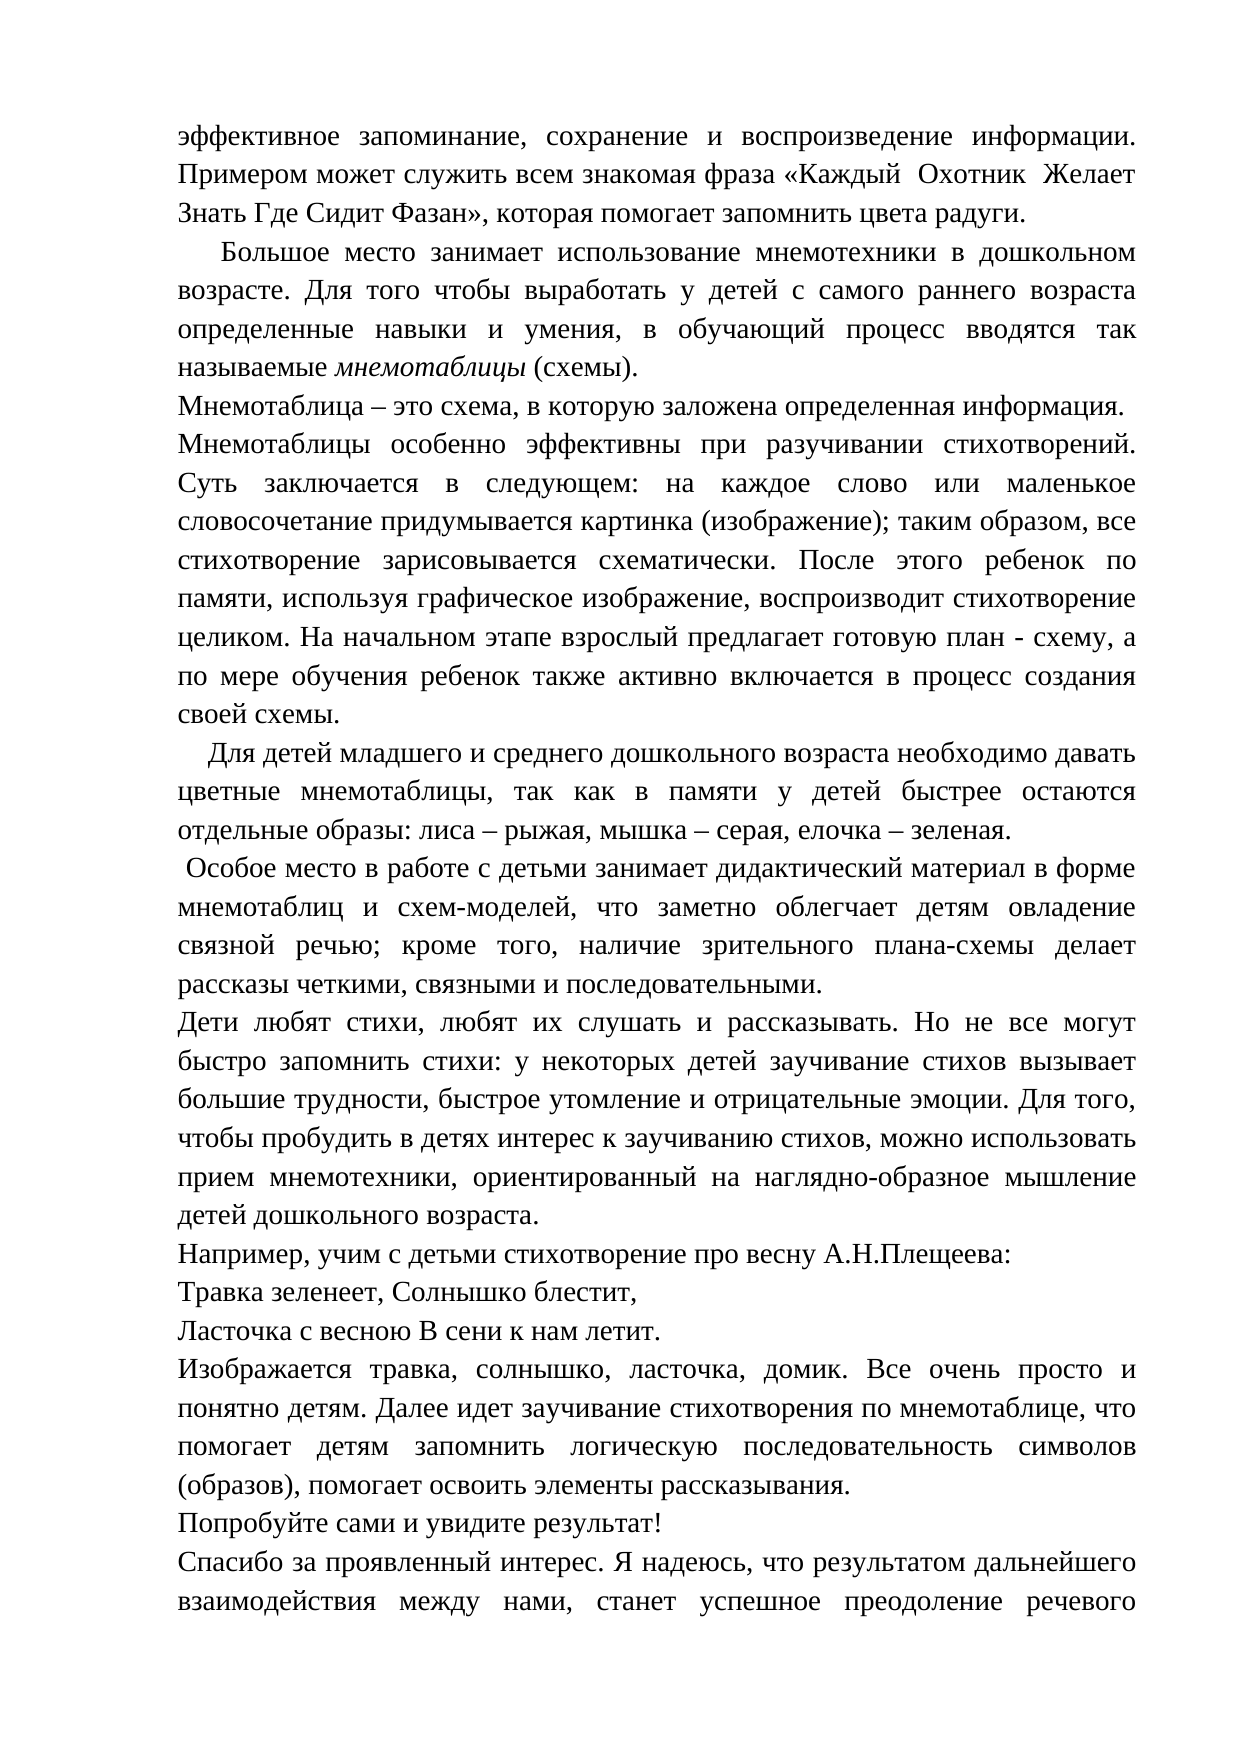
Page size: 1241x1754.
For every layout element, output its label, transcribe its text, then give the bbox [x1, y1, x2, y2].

text Мнемотаблица – это схема, в которую заложена определенная информация. [177, 388, 1137, 421]
text Большое место занимает использование мнемотехники в дошкольном возрасте. Для того чтобы выработать у детей с самого раннего возраста определенные навыки и умения, в обучающий процесс вводятся так называемые мнемотаблицы (схемы). [177, 234, 1137, 383]
text Травка зеленеет, Солнышко блестит, [177, 1274, 1137, 1308]
text Для детей младшего и среднего дошкольного возраста необходимо давать цветные мнемотаблицы, так как в памяти у детей быстрее остаются отдельные образы: лиса – рыжая, мышка – серая, елочка – зеленая. [177, 735, 1137, 845]
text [177, 118, 1137, 229]
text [177, 1544, 1137, 1616]
text Ласточка с весною В сени к нам летит. [177, 1313, 1137, 1346]
text Попробуйте сами и увидите результат! [177, 1506, 1137, 1539]
text Например, учим с детьми стихотворение про весну А.Н.Плещеева: [177, 1236, 1137, 1269]
text Дети любят стихи, любят их слушать и рассказывать. Но не все могут быстро запомнить стихи: у некоторых детей заучивание стихов вызывает большие трудности, быстрое утомление и отрицательные эмоции. Для того, чтобы пробудить в детях интерес к заучиванию стихов, можно использовать прием мнемотехники, ориентированный на наглядно-образное мышление детей дошкольного возраста. [177, 1004, 1137, 1231]
text Изображается травка, солнышко, ласточка, домик. Все очень просто и понятно детям. Далее идет заучивание стихотворения по мнемотаблице, что помогает детям запомнить логическую последовательность символов (образов), помогает освоить элементы рассказывания. [177, 1351, 1137, 1501]
text Особое место в работе с детьми занимает дидактический материал в форме мнемотаблиц и схем-моделей, что заметно облегчает детям овладение связной речью; кроме того, наличие зрительного плана-схемы делает рассказы четкими, связными и последовательными. [177, 850, 1137, 999]
text Мнемотаблицы особенно эффективны при разучивании стихотворений. Суть заключается в следующем: на каждое слово или маленькое словосочетание придумывается картинка (изображение); таким образом, все стихотворение зарисовывается схематически. После этого ребенок по памяти, используя графическое изображение, воспроизводит стихотворение целиком. На начальном этапе взрослый предлагает готовую план - схему, а по мере обучения ребенок также активно включается в процесс создания своей схемы. [177, 426, 1137, 730]
